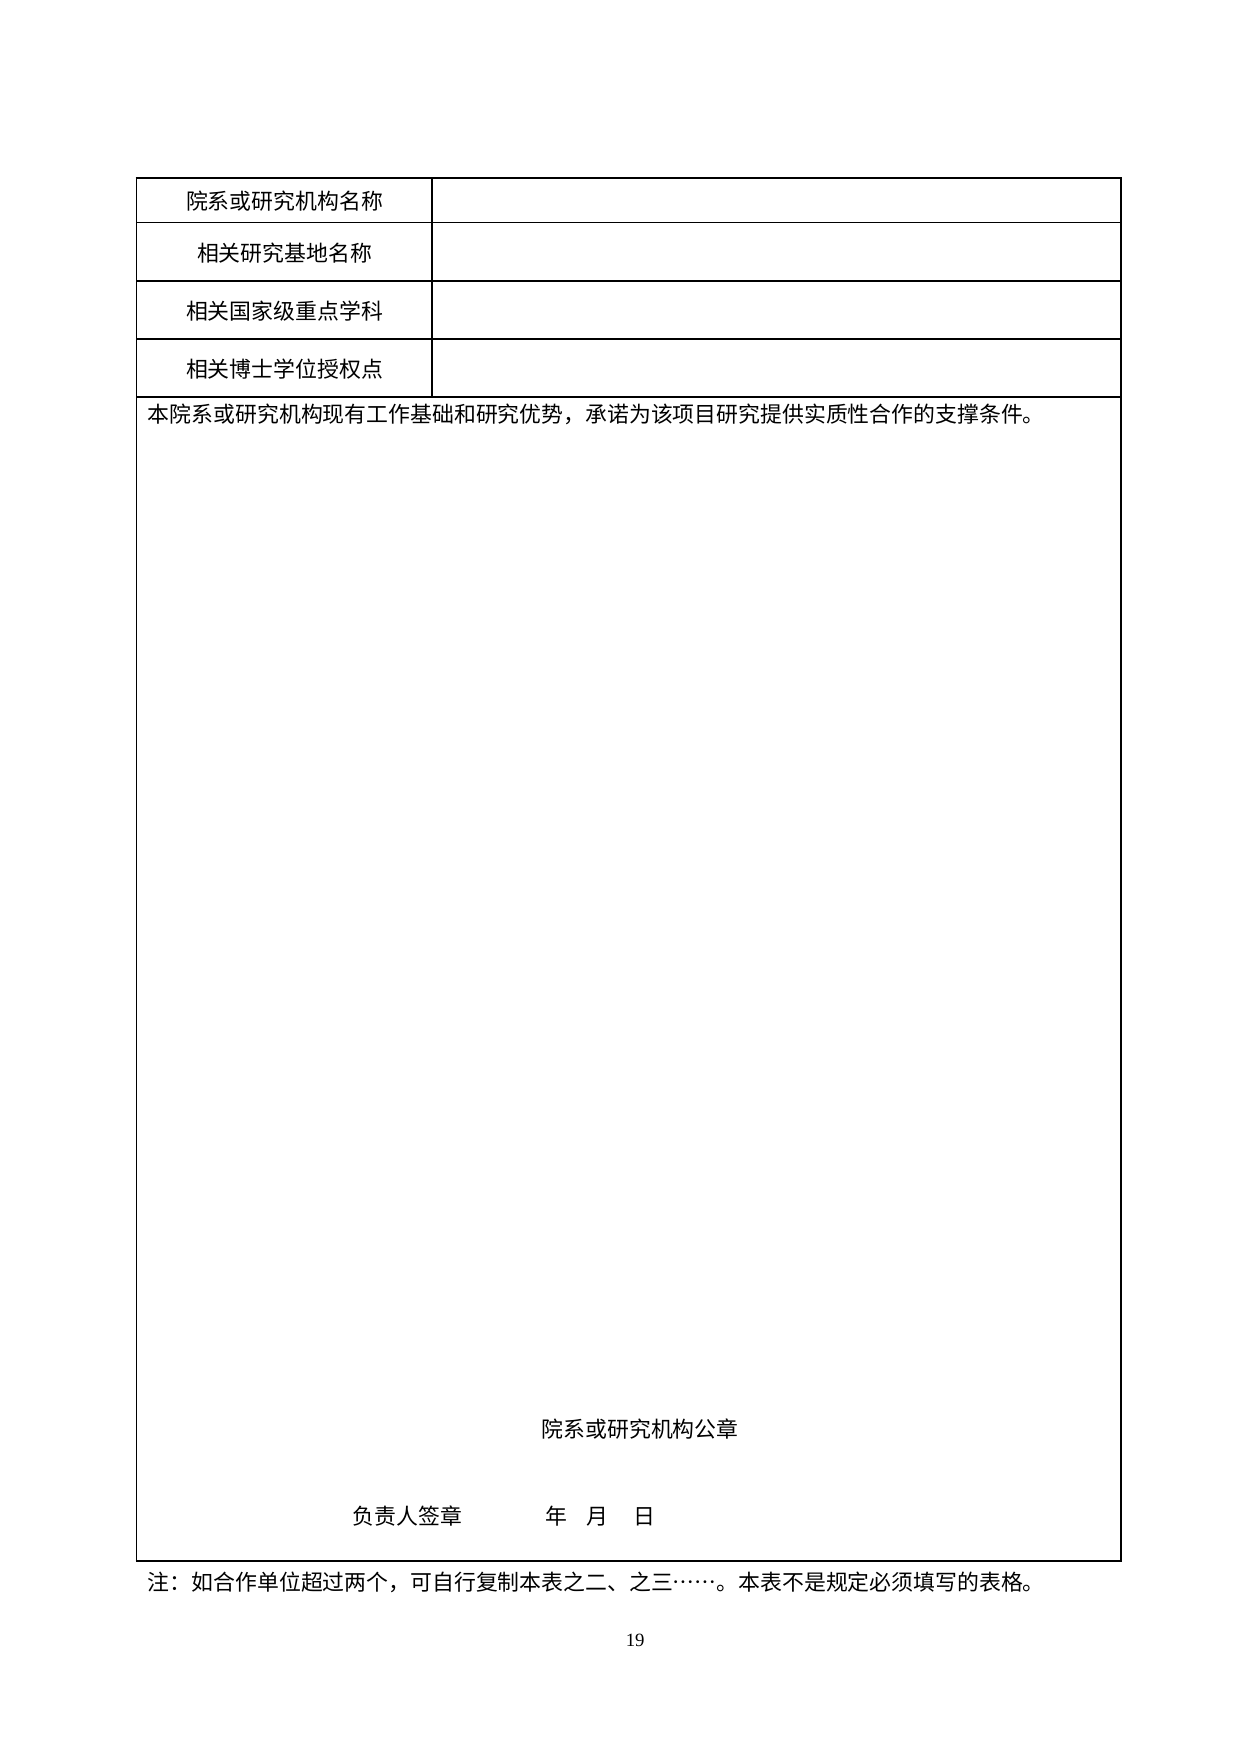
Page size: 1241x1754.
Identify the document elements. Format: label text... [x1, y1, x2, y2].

text 注：如合作单位超过两个，可自行复制本表之二、之三……。本表不是规定必须填写的表格。 [148, 1562, 1122, 1596]
table_cell [433, 223, 1120, 280]
table_cell 相关研究基地名称 [137, 223, 431, 280]
table_cell 本院系或研究机构现有工作基础和研究优势，承诺为该项目研究提供实质性合作的支撑条件。 院系或研究机构公章 负责人签章 年 月 日 [137, 398, 1120, 1560]
table_cell 相关国家级重点学科 [137, 282, 431, 338]
table_cell [433, 340, 1120, 396]
table_cell [433, 282, 1120, 338]
table_header 院系或研究机构名称 [137, 179, 431, 221]
table_cell 相关博士学位授权点 [137, 340, 431, 396]
table_header [433, 179, 1120, 221]
